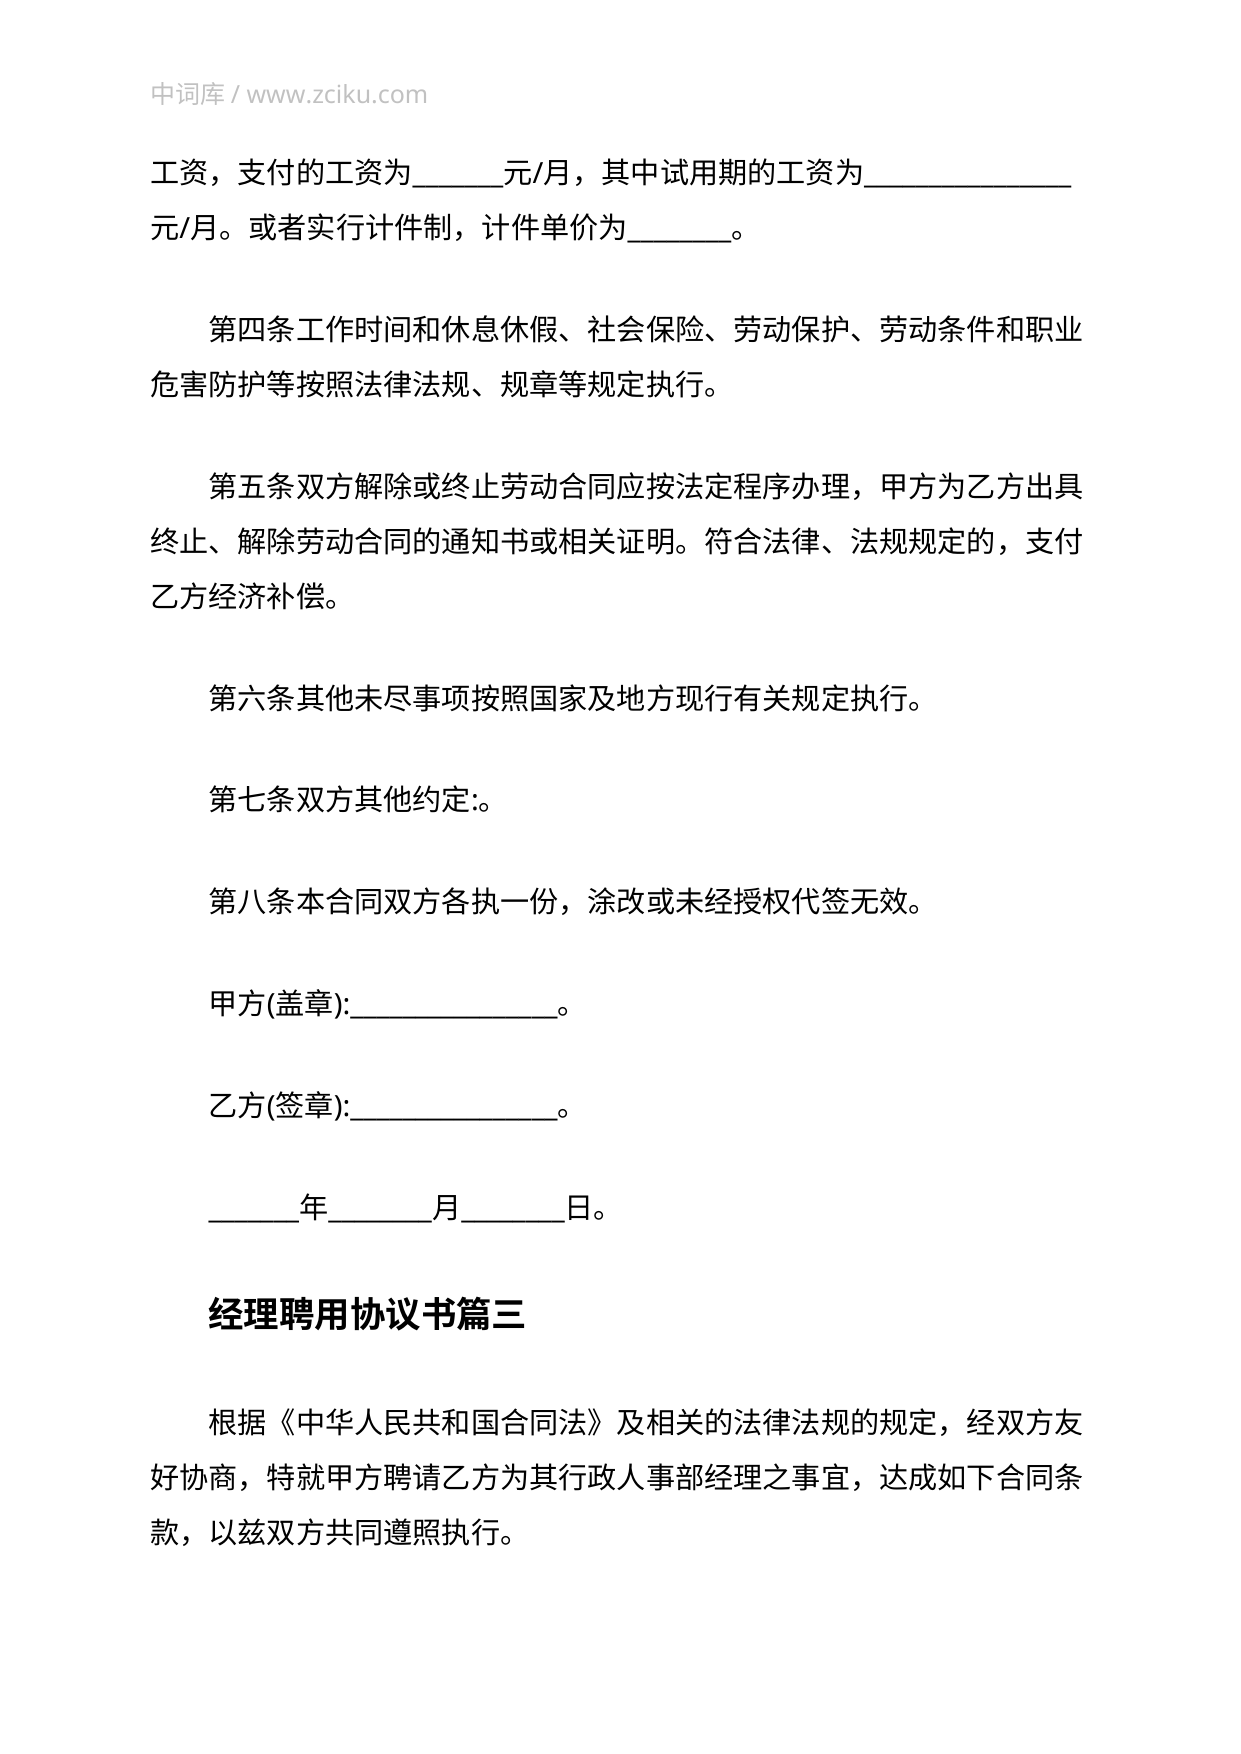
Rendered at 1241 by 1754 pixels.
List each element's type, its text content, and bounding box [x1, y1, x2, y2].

text 第七条双方其他约定:。 [150, 777, 1090, 819]
text _______年________月________日。 [150, 1185, 1090, 1227]
text 第四条工作时间和休息休假、社会保险、劳动保护、劳动条件和职业危害防护等按照法律法规、规章等规定执行。 [150, 307, 1090, 404]
text 甲方(盖章):________________。 [150, 981, 1090, 1023]
text 经理聘用协议书篇三 [150, 1287, 1090, 1338]
text 第六条其他未尽事项按照国家及地方现行有关规定执行。 [150, 675, 1090, 717]
text 根据《中华人民共和国合同法》及相关的法律法规的规定，经双方友好协商，特就甲方聘请乙方为其行政人事部经理之事宜，达成如下合同条款，以兹双方共同遵照执行。 [150, 1400, 1090, 1552]
text 乙方(签章):________________。 [150, 1083, 1090, 1125]
text 第五条双方解除或终止劳动合同应按法定程序办理，甲方为乙方出具终止、解除劳动合同的通知书或相关证明。符合法律、法规规定的，支付乙方经济补偿。 [150, 464, 1090, 616]
text 第八条本合同双方各执一份，涂改或未经授权代签无效。 [150, 879, 1090, 921]
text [150, 150, 1090, 247]
